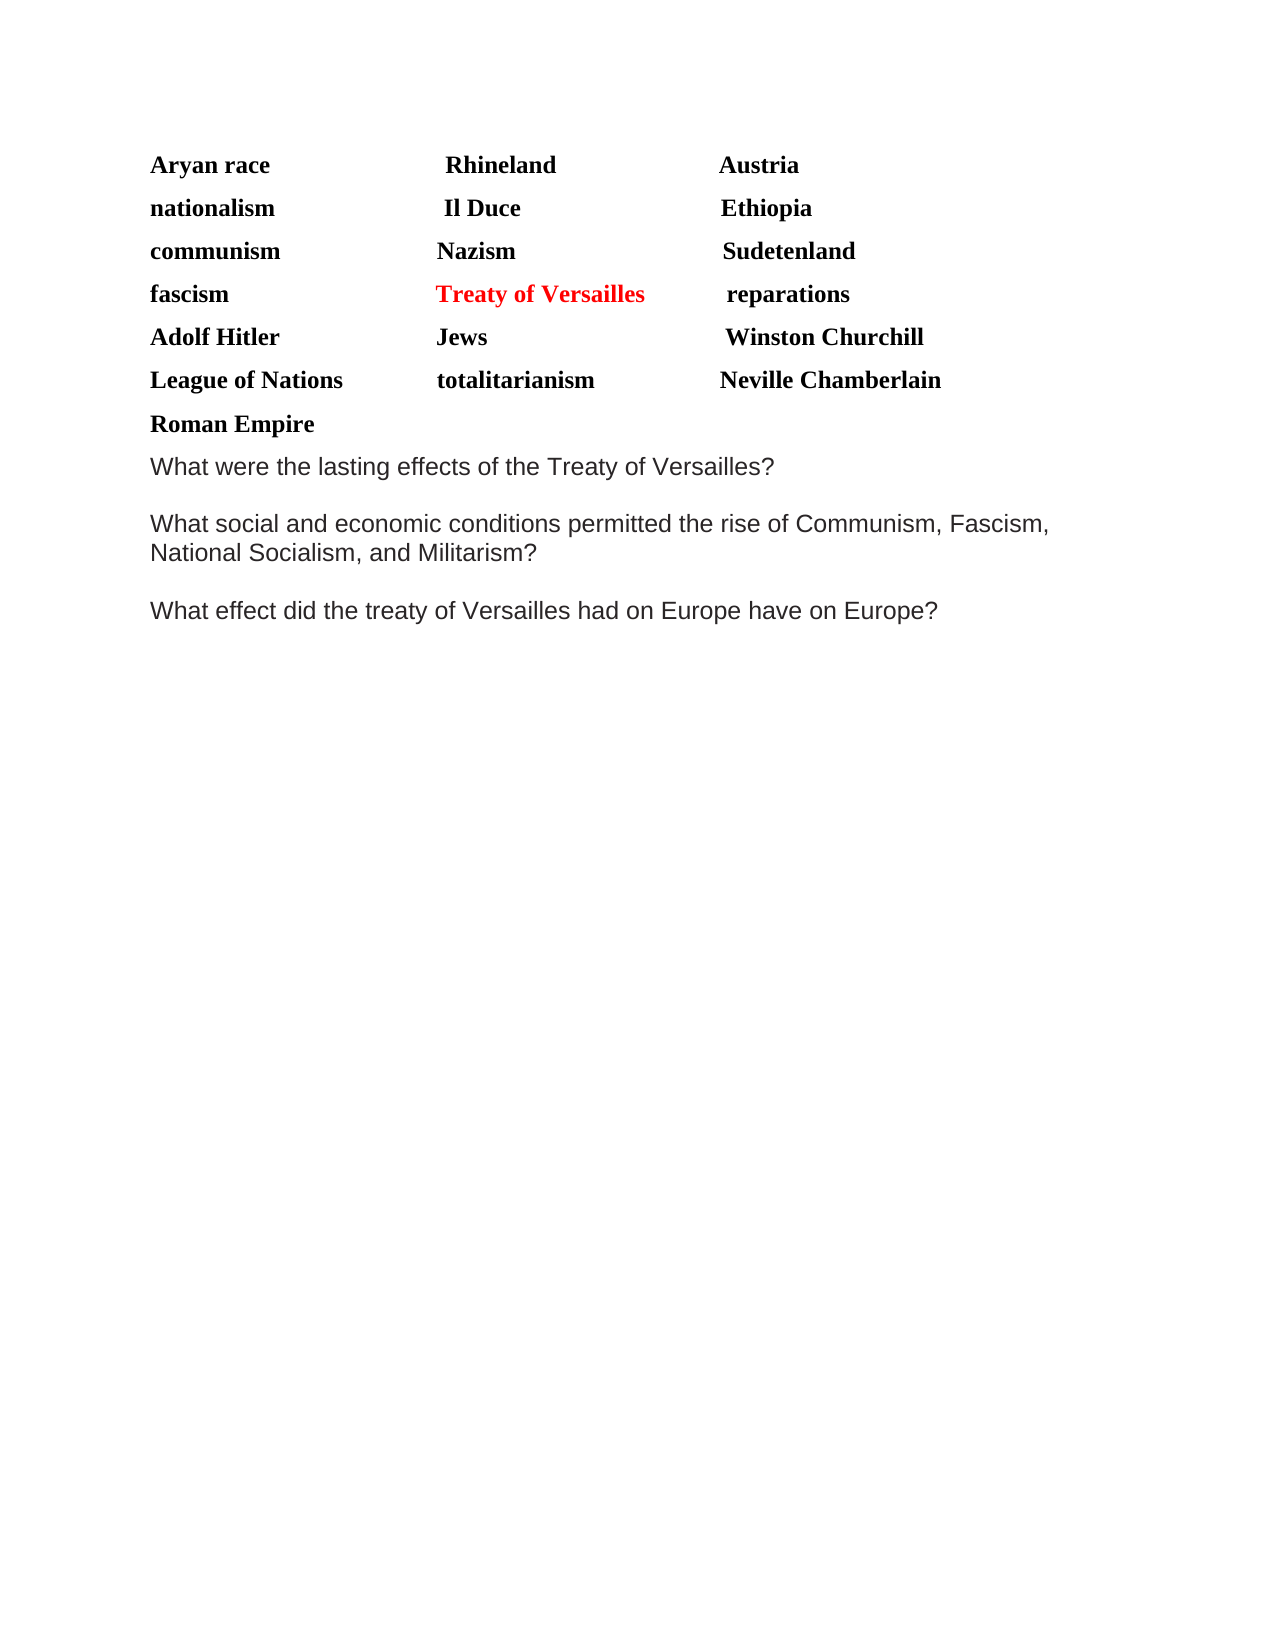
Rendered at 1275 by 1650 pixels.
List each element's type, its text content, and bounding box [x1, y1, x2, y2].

text Roman Empire [150, 409, 1125, 437]
text What were the lasting effects of the Treaty of Versailles? [150, 452, 1125, 481]
text What effect did the treaty of Versailles had on Europe have on Europe? [150, 596, 1125, 624]
text Adolf Hitler Jews Winston Churchill [150, 322, 1125, 351]
text League of Nations totalitarianism Neville Chamberlain [150, 366, 1125, 394]
text fascism Treaty of Versailles reparations [150, 279, 1125, 308]
text Aryan race Rhineland Austria [150, 150, 1125, 179]
text nationalism Il Duce Ethiopia [150, 193, 1125, 222]
text communism Nazism Sudetenland [150, 236, 1125, 265]
text What social and economic conditions permitted the rise of Communism, Fascism, National Socialism, and Militarism? [150, 509, 1125, 567]
